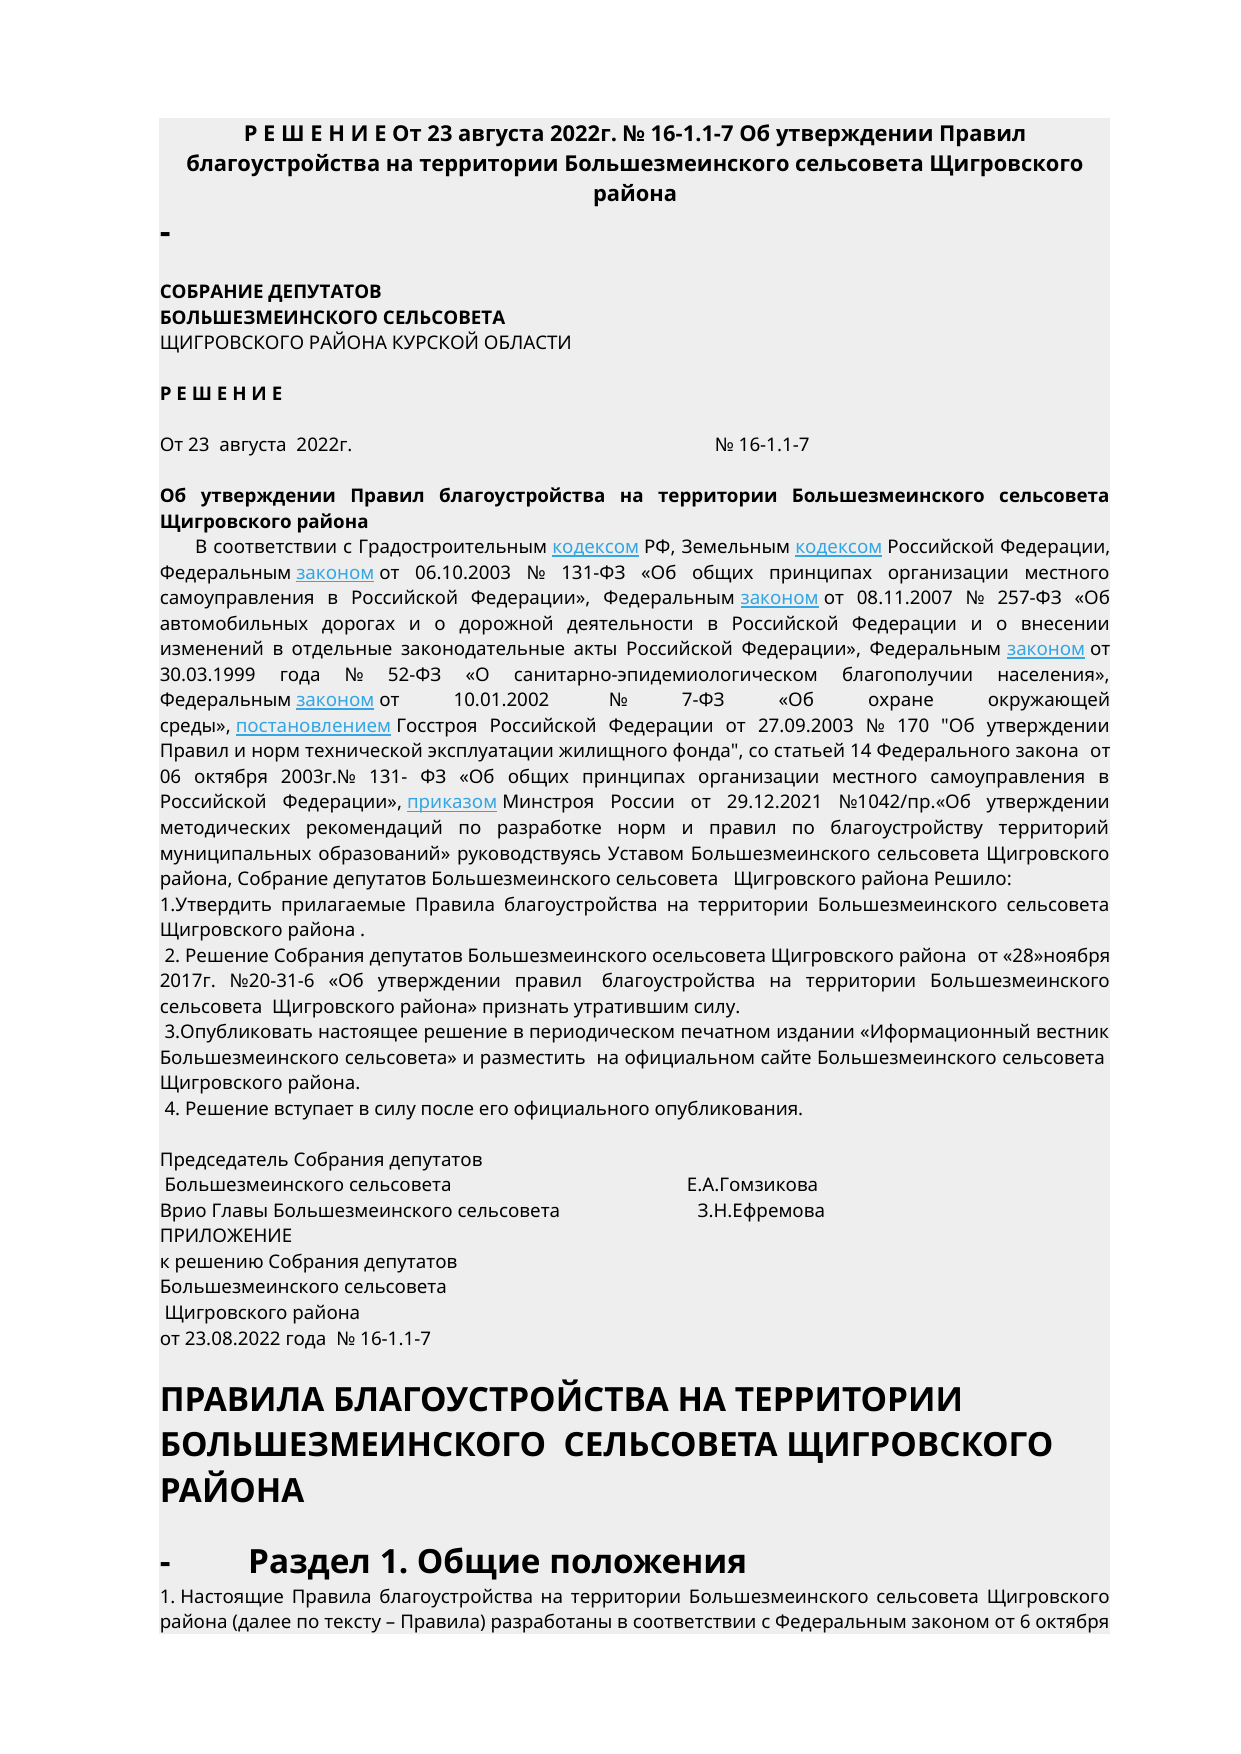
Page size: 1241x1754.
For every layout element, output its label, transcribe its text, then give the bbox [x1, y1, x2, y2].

subtitle ПРАВИЛА БЛАГОУСТРОЙСТВА НА ТЕРРИТОРИИ БОЛЬШЕЗМЕИНСКОГО СЕЛЬСОВЕТА ЩИГРОВСКОГО РАЙОНА [159, 1376, 1110, 1512]
text Об утверждении Правил благоустройства на территории Большезмеинского сельсовета Щигровского района [159, 483, 1110, 534]
text к решению Собрания депутатов [159, 1248, 1110, 1274]
text Щигровского района [159, 1299, 1110, 1325]
text 1.Утвердить прилагаемые Правила благоустройства на территории Большезмеинского сельсовета Щигровского района . [159, 891, 1110, 942]
text 4. Решение вступает в силу после его официального опубликования. [159, 1095, 1110, 1121]
text СОБРАНИЕ ДЕПУТАТОВ [159, 278, 1110, 304]
text ЩИГРОВСКОГО РАЙОНА КУРСКОЙ ОБЛАСТИ [159, 329, 1110, 355]
text БОЛЬШЕЗМЕИНСКОГО СЕЛЬСОВЕТА [159, 304, 1110, 329]
text Председатель Собрания депутатов [159, 1146, 1110, 1172]
text Р Е Ш Е Н И Е От 23 августа 2022г. № 16-1.1-7 Об утверждении Правил благоустройства на территории Большезмеинского сельсовета Щигровского района [159, 118, 1110, 207]
text В соответствии с Градостроительным кодексом РФ, Земельным кодексом Российской Федерации, Федеральным законом от 06.10.2003 № 131-ФЗ «Об общих принципах организации местного самоуправления в Российской Федерации», Федеральным законом от 08.11.2007 № 257-ФЗ «Об автомобильных дорогах и о дорожной деятельности в Российской Федерации и о внесении изменений в отдельные законодательные акты Российской Федерации», Федеральным законом от 30.03.1999 года № 52-ФЗ «О санитарно-эпидемиологическом благополучии населения», Федеральным законом от 10.01.2002 № 7-ФЗ «Об охране окружающей среды», постановлением Госстроя Российской Федерации от 27.09.2003 № 170 "Об утверждении Правил и норм технической эксплуатации жилищного фонда", со статьей 14 Федерального закона от 06 октября 2003г.№ 131- ФЗ «Об общих принципах организации местного самоуправления в Российской Федерации», приказом Минстроя России от 29.12.2021 №1042/пр.«Об утверждении методических рекомендаций по разработке норм и правил по благоустройству территорий муниципальных образований» руководствуясь Уставом Большезмеинского сельсовета Щигровского района, Собрание депутатов Большезмеинского сельсовета Щигровского района Решило: [159, 534, 1110, 891]
text Большезмеинского сельсовета Е.А.Гомзикова [159, 1172, 1110, 1197]
text Большезмеинского сельсовета [159, 1274, 1110, 1299]
text ПРИЛОЖЕНИЕ [159, 1223, 1110, 1248]
text от 23.08.2022 года № 16-1.1-7 [159, 1325, 1110, 1350]
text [159, 1583, 1110, 1634]
text 2. Решение Собрания депутатов Большезмеинского осельсовета Щигровского района от «28»ноября 2017г. №20-31-6 «Об утверждении правил благоустройства на территории Большезмеинского сельсовета Щигровского района» признать утратившим силу. [159, 942, 1110, 1018]
subtitle - Раздел 1. Общие положения [159, 1538, 1110, 1583]
text 3.Опубликовать настоящее решение в периодическом печатном издании «Иформационный вестник Большезмеинского сельсовета» и разместить на официальном сайте Большезмеинского сельсовета Щигровского района. [159, 1018, 1110, 1095]
text Р Е Ш Е Н И Е [159, 381, 1110, 406]
text От 23 августа 2022г. № 16-1.1-7 [159, 432, 1110, 457]
text Врио Главы Большезмеинского сельсовета З.Н.Ефремова [159, 1197, 1110, 1223]
subtitle - [159, 207, 1110, 253]
